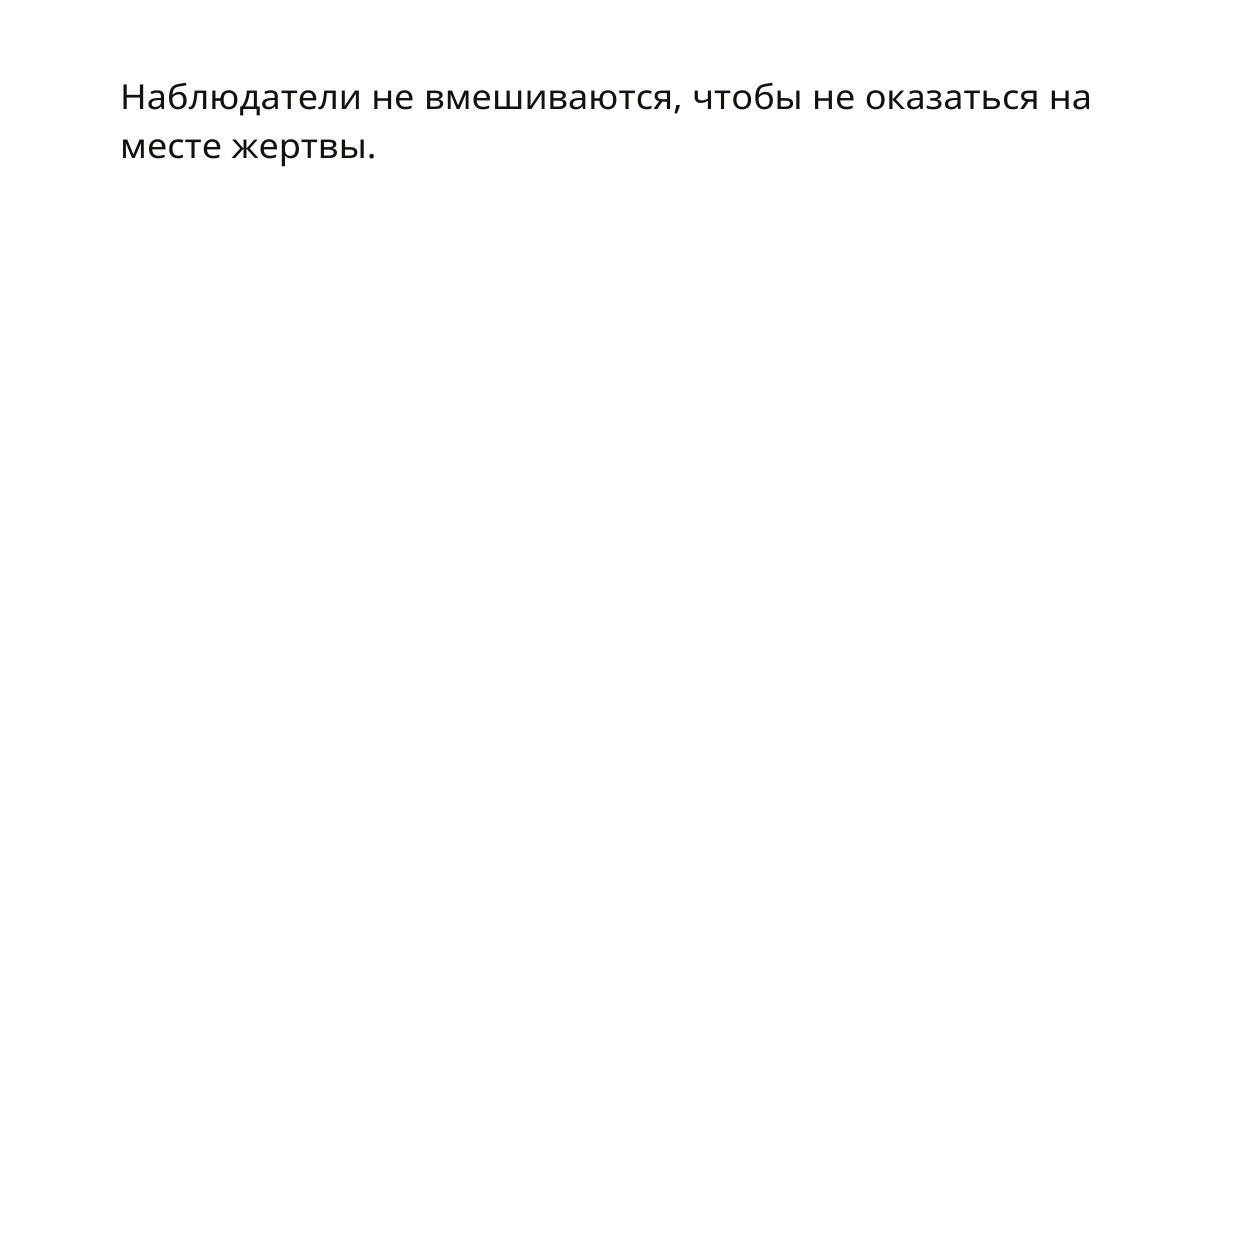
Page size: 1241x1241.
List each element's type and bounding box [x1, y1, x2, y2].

text [120, 73, 1101, 169]
